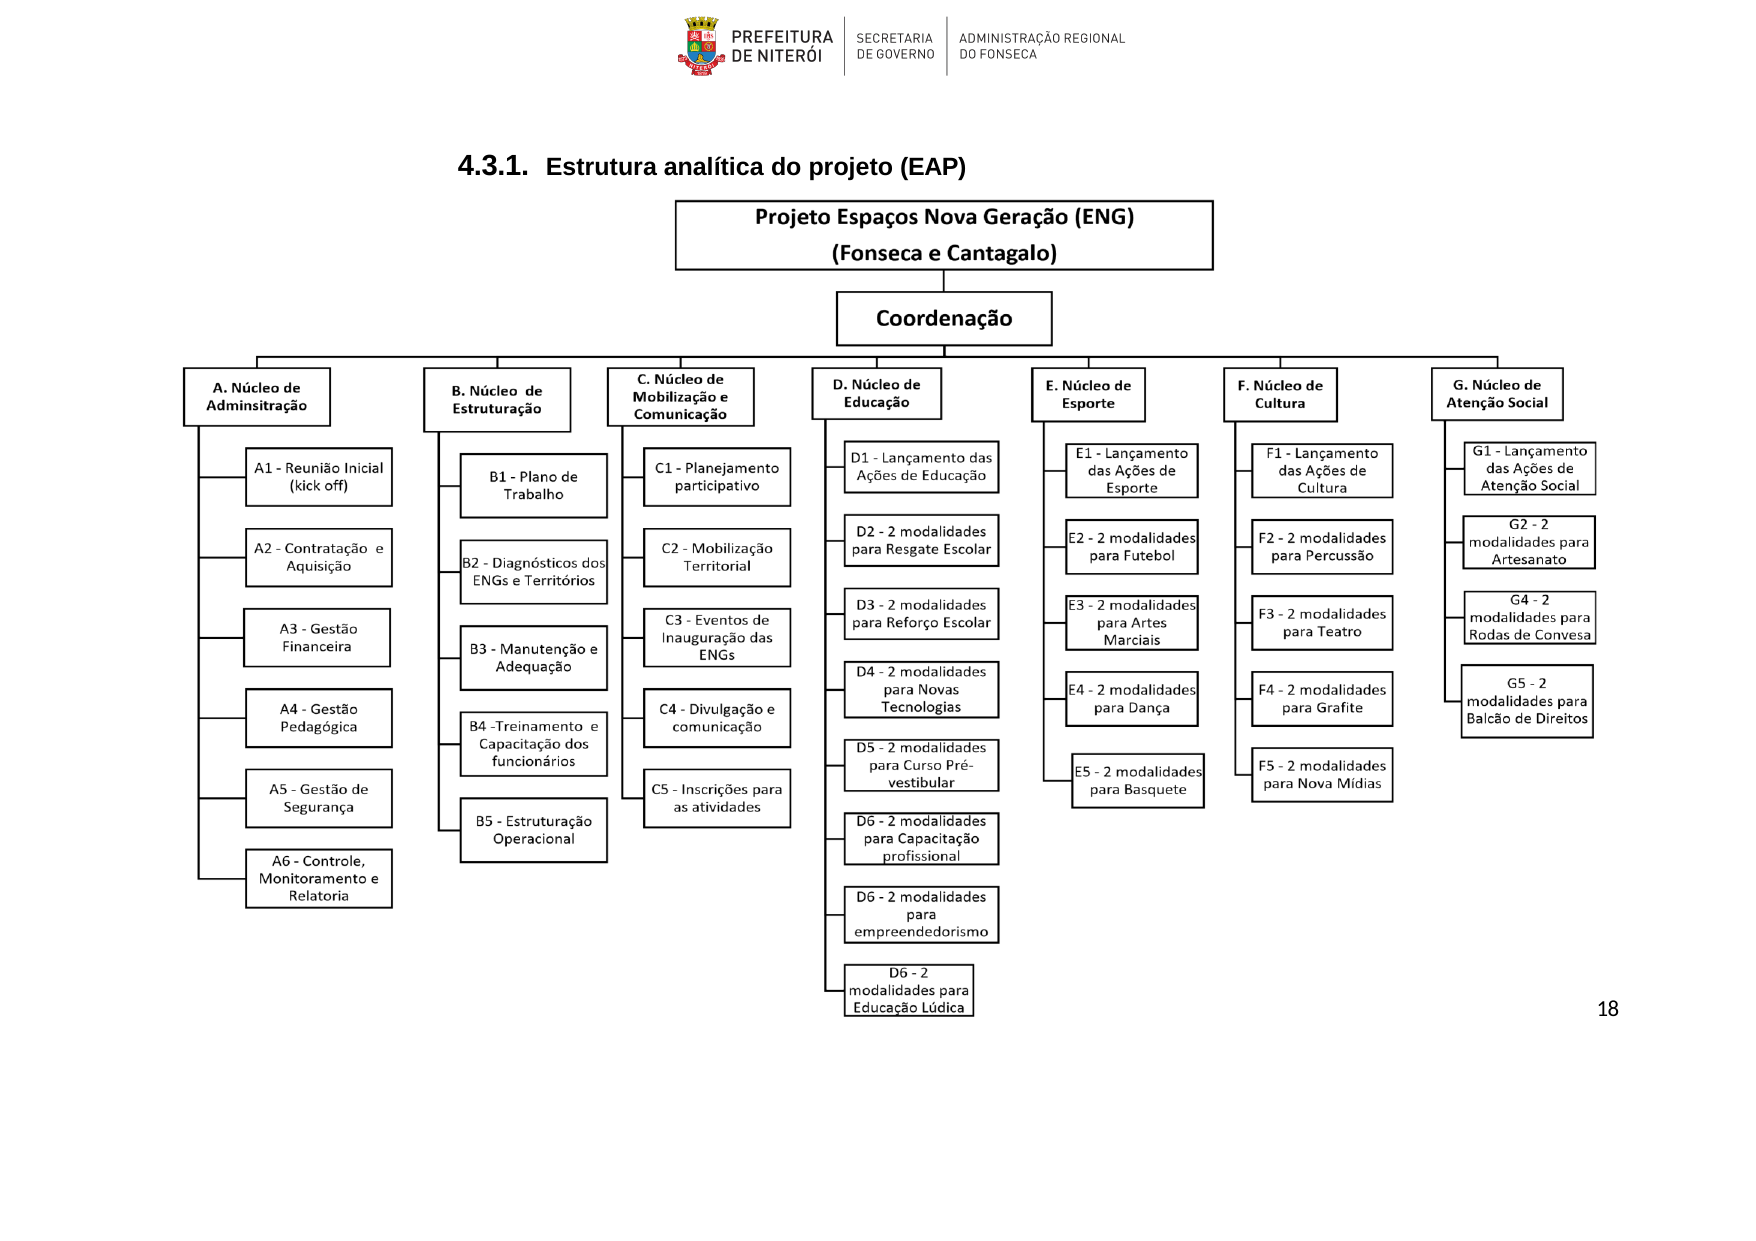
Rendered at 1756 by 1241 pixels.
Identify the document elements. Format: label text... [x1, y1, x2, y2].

picture [182, 199, 1597, 1017]
picture [650, 0, 1153, 93]
subtitle Estrutura analítica do projeto (EAP) [458, 148, 1632, 181]
